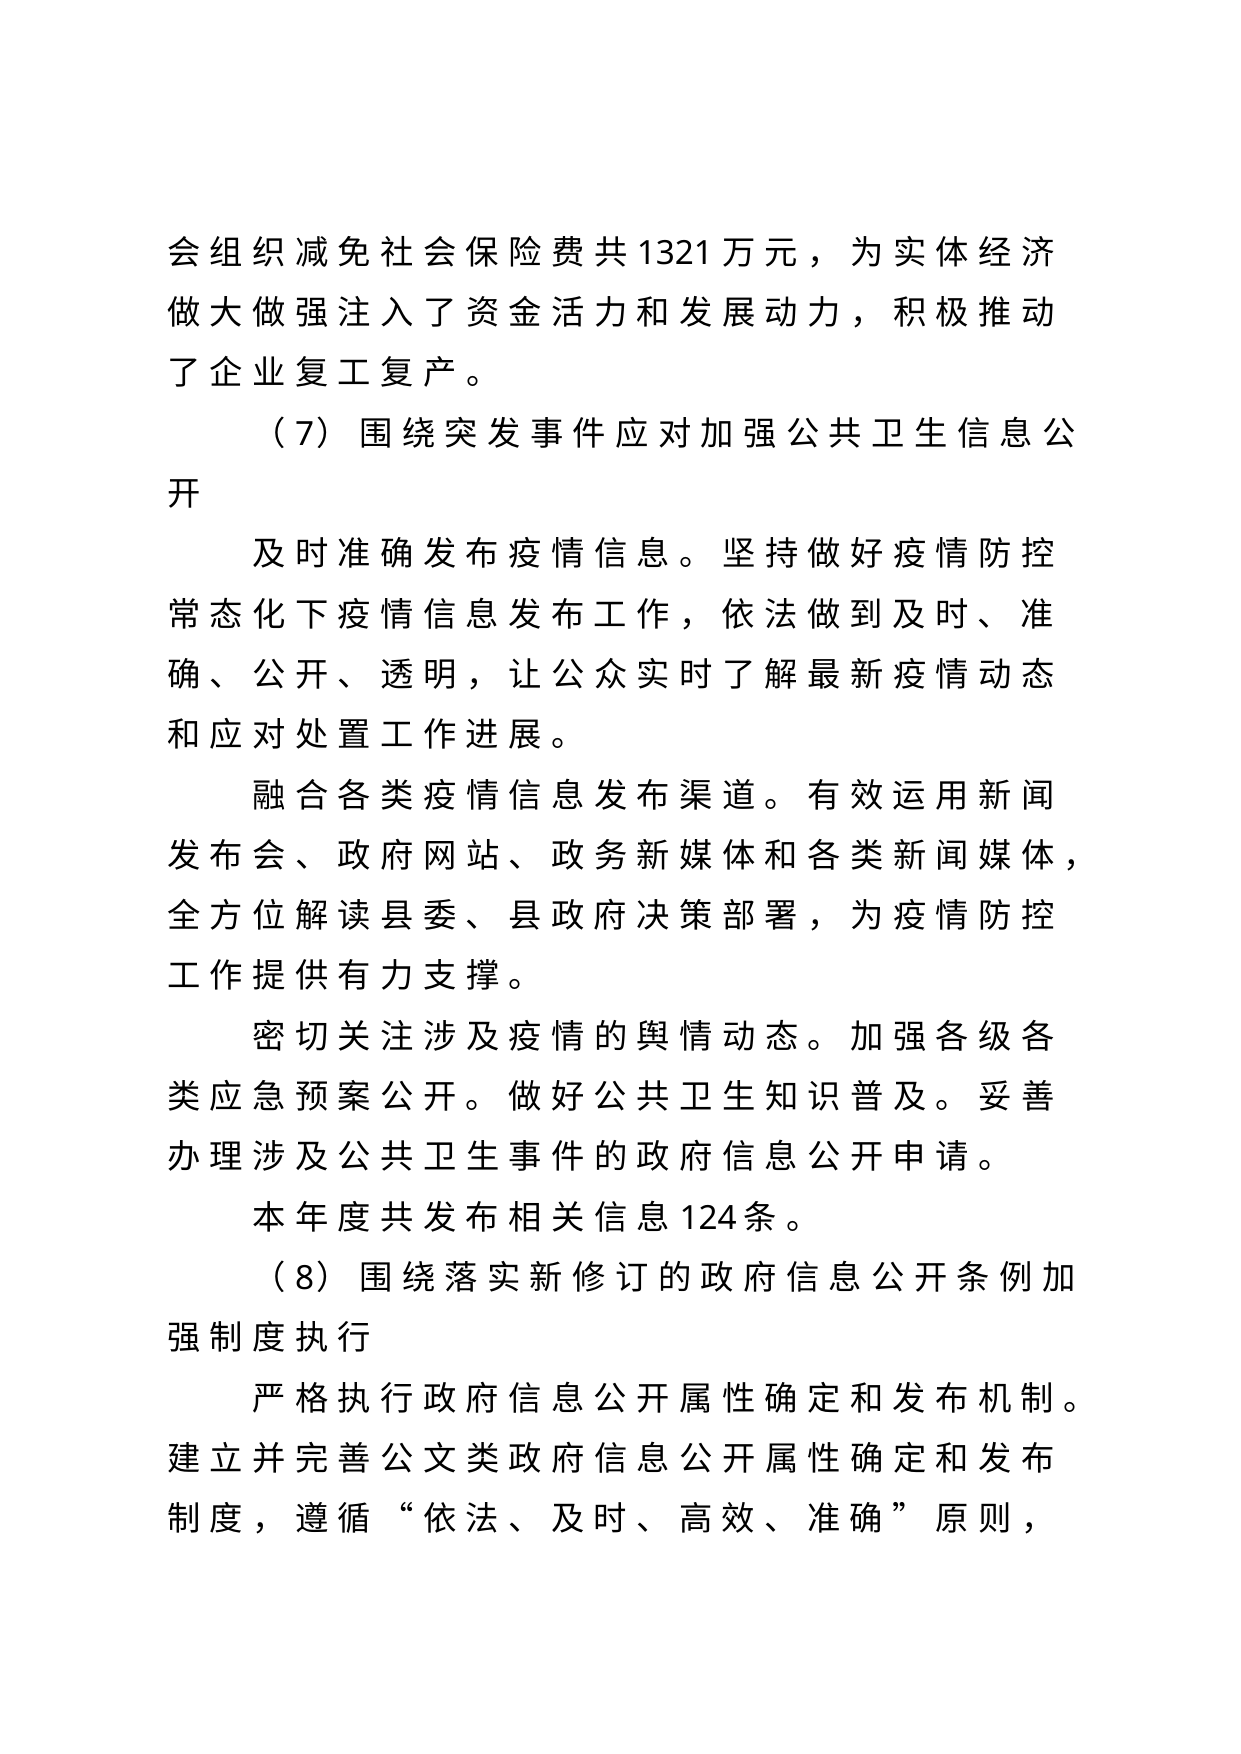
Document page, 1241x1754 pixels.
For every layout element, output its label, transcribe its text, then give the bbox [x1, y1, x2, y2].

text 及时准确发布疫情信息。坚持做好疫情防控常态化下疫情信息发布工作，依法做到及时、准确、公开、透明，让公众实时了解最新疫情动态和应对处置工作进展。 [167, 521, 1085, 762]
text 本年度共发布相关信息124条。 [167, 1184, 1085, 1245]
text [167, 219, 1085, 400]
text 融合各类疫情信息发布渠道。有效运用新闻发布会、政府网站、政务新媒体和各类新闻媒体，全方位解读县委、县政府决策部署，为疫情防控工作提供有力支撑。 [167, 762, 1085, 829]
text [167, 1365, 1085, 1546]
text 融合各类疫情信息发布渠道。有效运用新闻发布会、政府网站、政务新媒体和各类新闻媒体，全方位解读县委、县政府决策部署，为疫情防控工作提供有力支撑。 [167, 877, 1085, 1003]
text 密切关注涉及疫情的舆情动态。加强各级各类应急预案公开。做好公共卫生知识普及。妥善办理涉及公共卫生事件的政府信息公开申请。 [167, 1003, 1085, 1184]
text （7）围绕突发事件应对加强公共卫生信息公开 [167, 400, 1085, 521]
text （8）围绕落实新修订的政府信息公开条例加强制度执行 [167, 1245, 1085, 1365]
